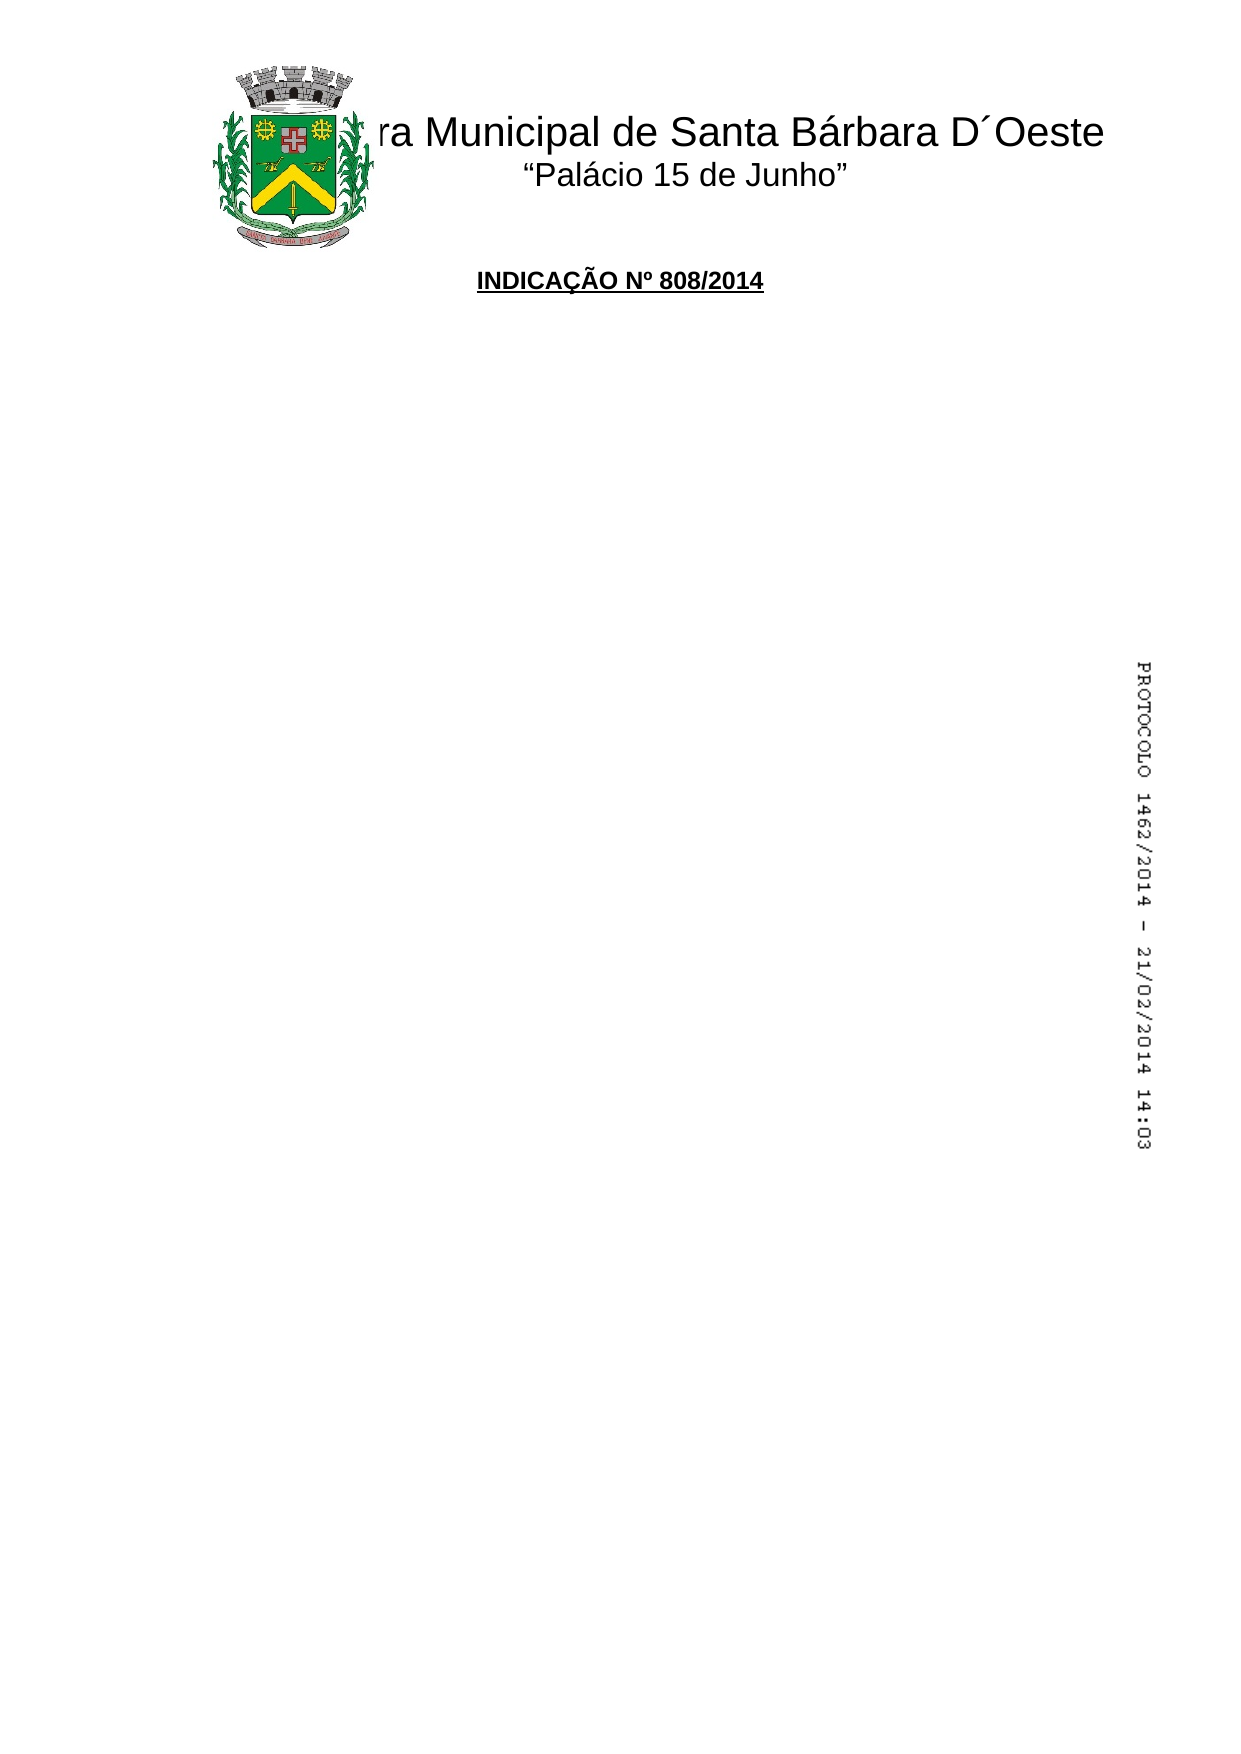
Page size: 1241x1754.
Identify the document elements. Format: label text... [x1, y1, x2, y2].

picture [1110, 658, 1173, 1155]
title INDICAÇÃO Nº 808/2014 [177, 266, 1063, 294]
picture [212, 66, 381, 255]
